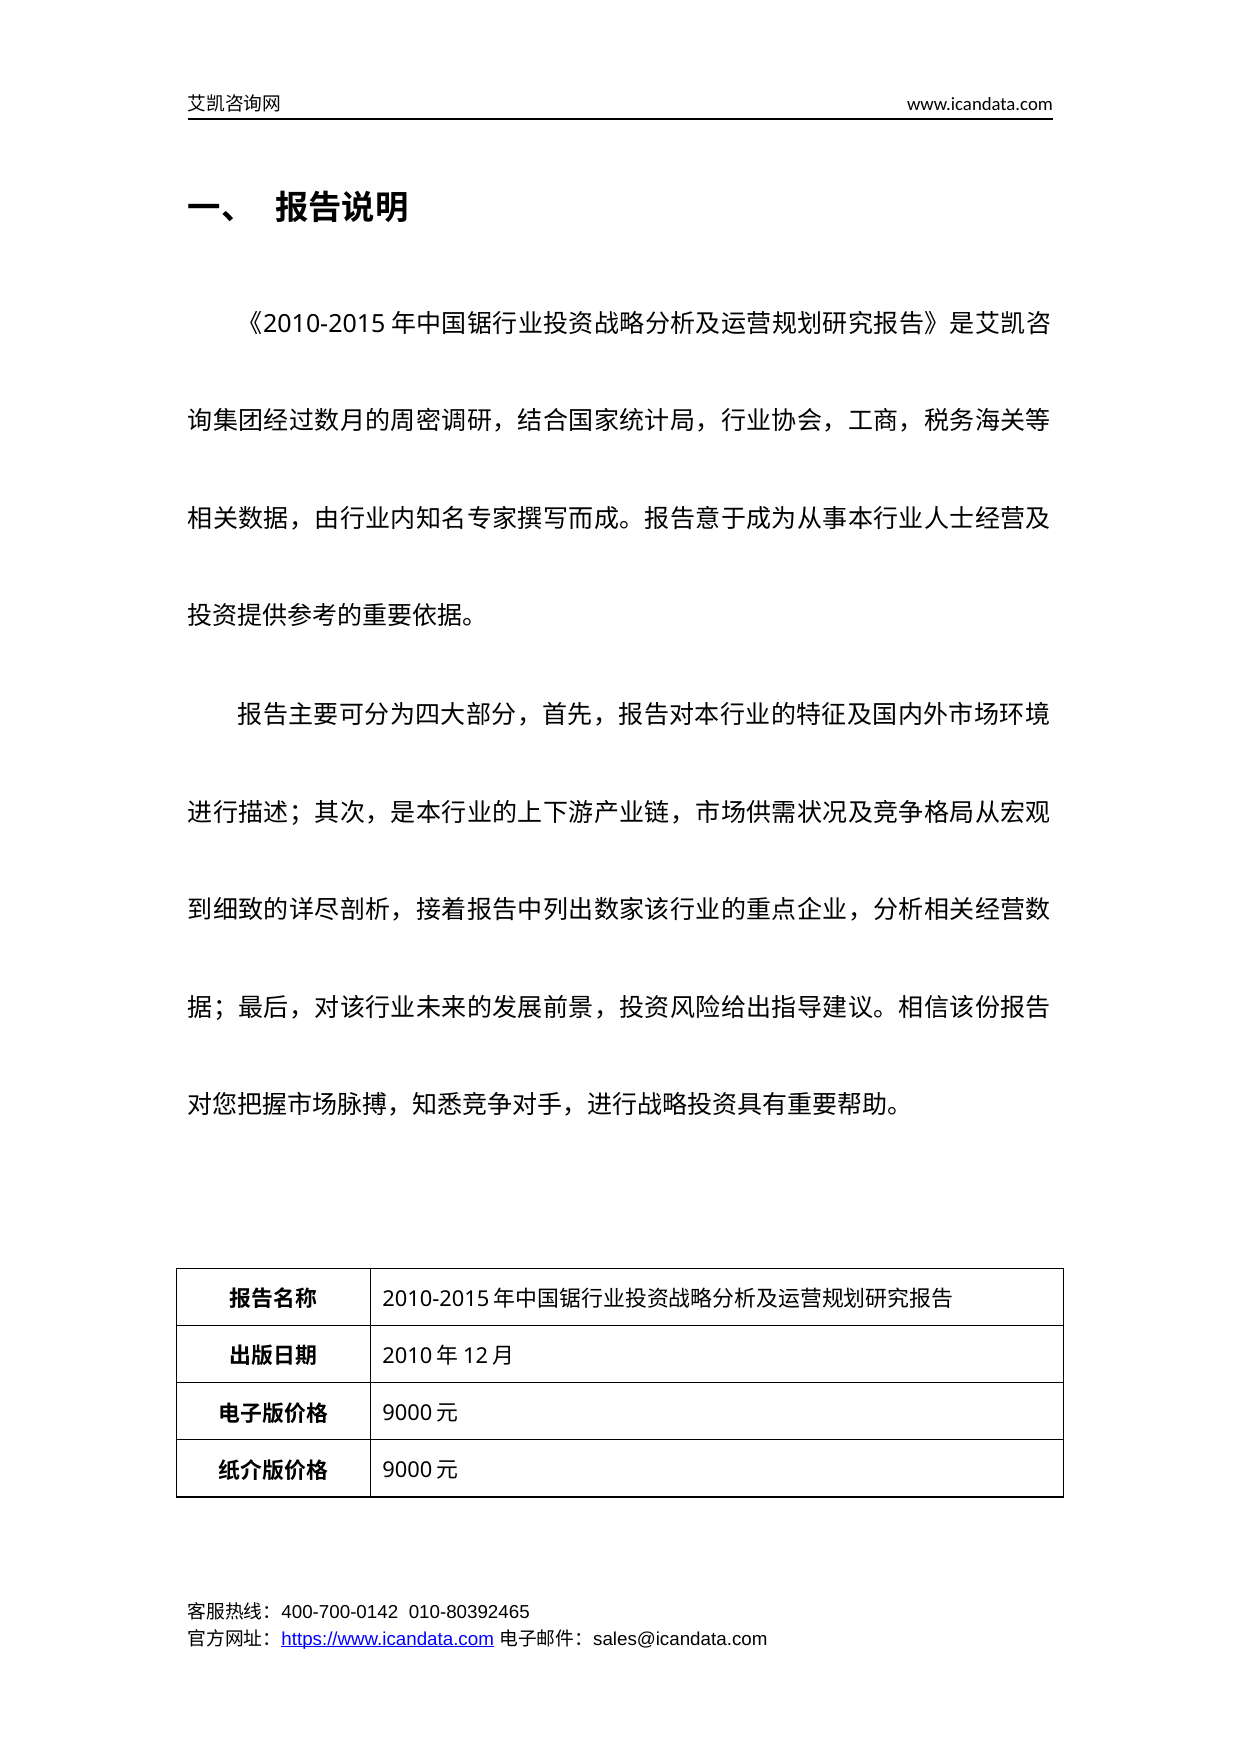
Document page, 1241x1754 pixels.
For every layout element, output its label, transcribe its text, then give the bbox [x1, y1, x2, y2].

subtitle 报告说明 [187, 172, 1053, 237]
table_cell 纸介版价格 [177, 1440, 370, 1496]
table_cell 2010年12月 [371, 1326, 1063, 1382]
table_cell 电子版价格 [177, 1383, 370, 1439]
table_cell 9000元 [371, 1383, 1063, 1439]
text 《2010-2015年中国锯行业投资战略分析及运营规划研究报告》是艾凯咨询集团经过数月的周密调研，结合国家统计局，行业协会，工商，税务海关等相关数据，由行业内知名专家撰写而成。报告意于成为从事本行业人士经营及投资提供参考的重要依据。 [187, 289, 1053, 646]
table_cell 9000元 [371, 1440, 1063, 1496]
table_header 2010-2015年中国锯行业投资战略分析及运营规划研究报告 [371, 1269, 1063, 1325]
table_header 报告名称 [177, 1269, 370, 1325]
table_cell 出版日期 [177, 1326, 370, 1382]
text 报告主要可分为四大部分，首先，报告对本行业的特征及国内外市场环境进行描述；其次，是本行业的上下游产业链，市场供需状况及竞争格局从宏观到细致的详尽剖析，接着报告中列出数家该行业的重点企业，分析相关经营数据；最后，对该行业未来的发展前景，投资风险给出指导建议。相信该份报告对您把握市场脉搏，知悉竞争对手，进行战略投资具有重要帮助。 [187, 681, 1053, 1136]
